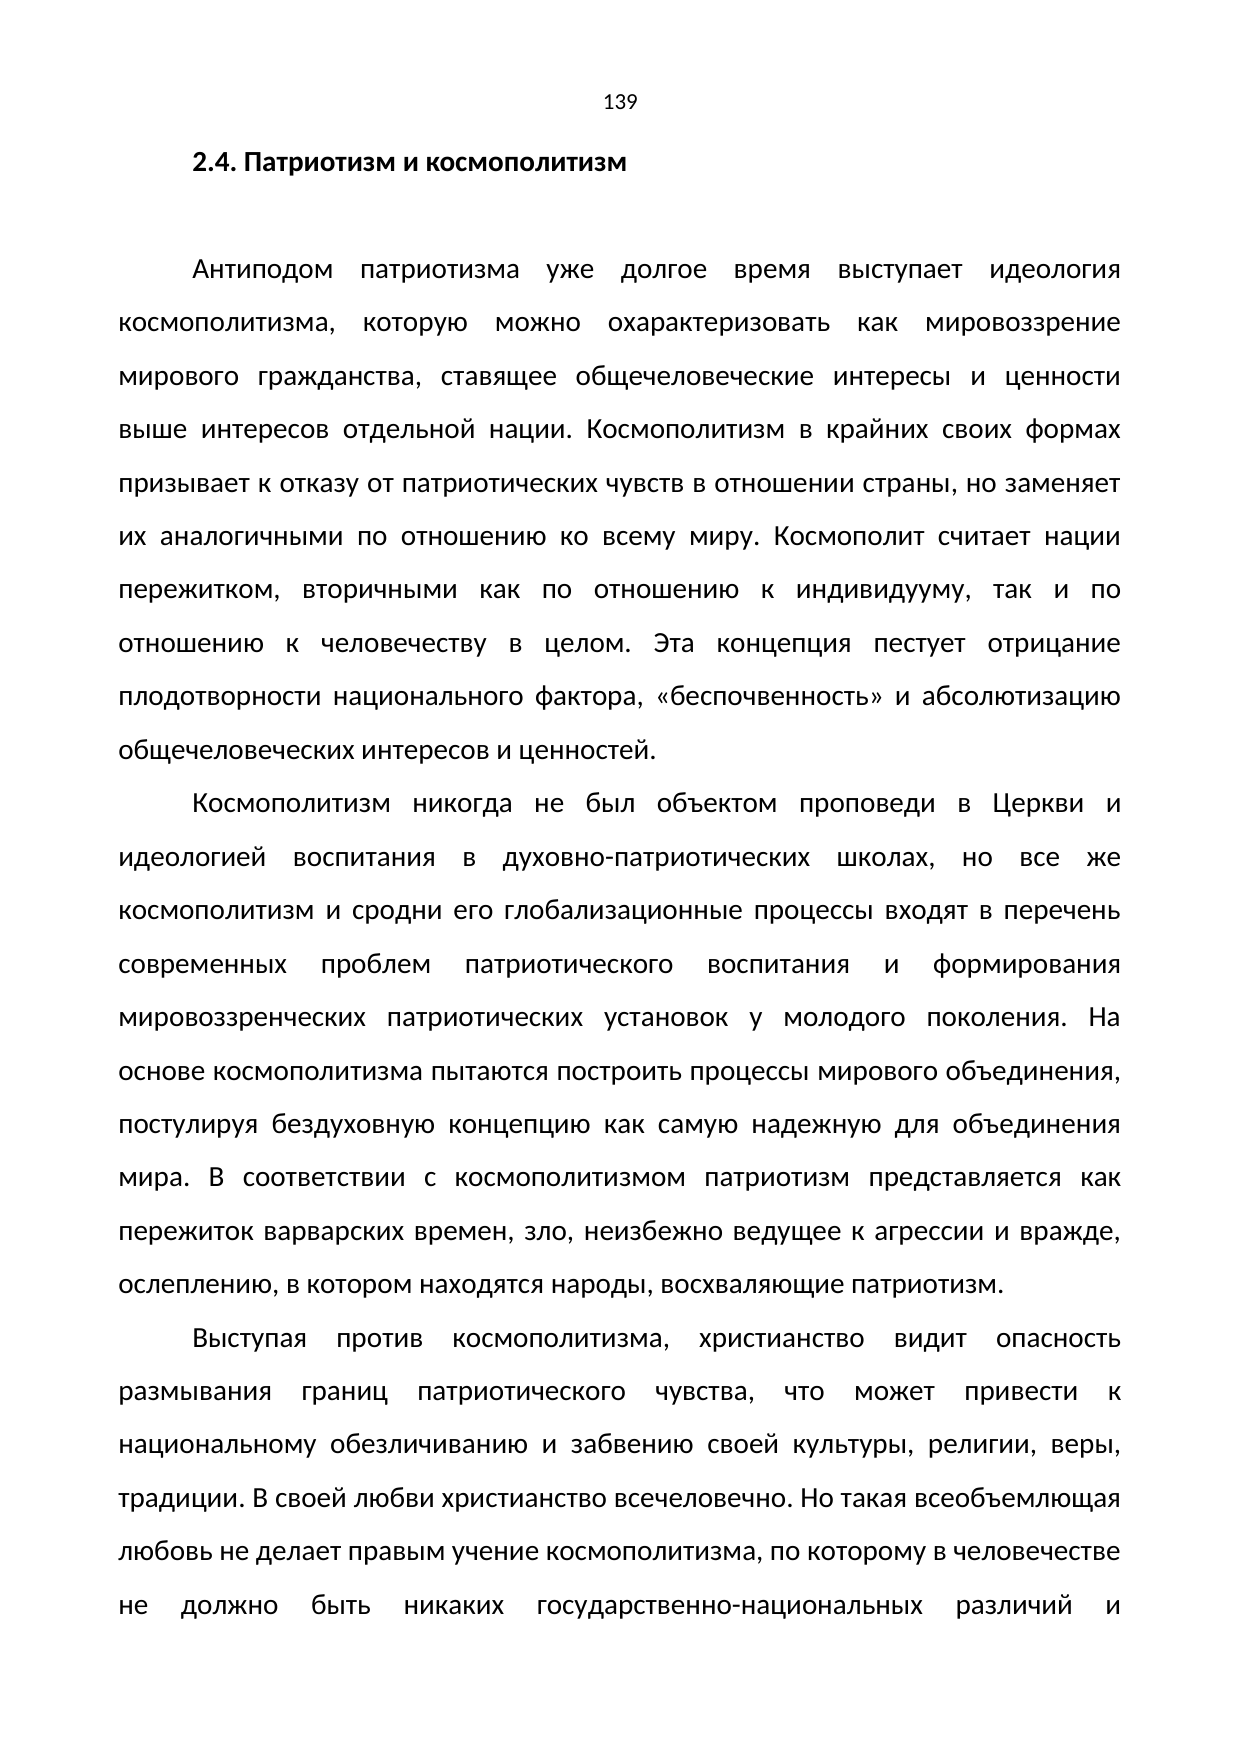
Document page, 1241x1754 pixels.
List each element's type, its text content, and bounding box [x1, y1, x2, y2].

text Космополитизм никогда не был объектом проповеди в Церкви и идеологией воспитания в духовно-патриотических школах, но все же космополитизм и сродни его глобализационные процессы входят в перечень современных проблем патриотического воспитания и формирования мировоззренческих патриотических установок у молодого поколения. На основе космополитизма пытаются построить процессы мирового объединения, постулируя бездуховную концепцию как самую надежную для объединения мира. В соответствии с космополитизмом патриотизм представляется как пережиток варварских времен, зло, неизбежно ведущее к агрессии и вражде, ослеплению, в котором находятся народы, восхваляющие патриотизм. [118, 784, 1122, 1301]
text Антиподом патриотизма уже долгое время выступает идеология космополитизма, которую можно охарактеризовать как мировоззрение мирового гражданства, ставящее общечеловеческие интересы и ценности выше интересов отдельной нации. Космополитизм в крайних своих формах призывает к отказу от патриотических чувств в отношении страны, но заменяет их аналогичными по отношению ко всему миру. Космополит считает нации пережитком, вторичными как по отношению к индивидууму, так и по отношению к человечеству в целом. Эта концепция пестует отрицание плодотворности национального фактора, «беспочвенность» и абсолютизацию общечеловеческих интересов и ценностей. [118, 250, 1122, 767]
subtitle 2.4. Патриотизм и космополитизм [118, 143, 1122, 179]
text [118, 1319, 1122, 1622]
